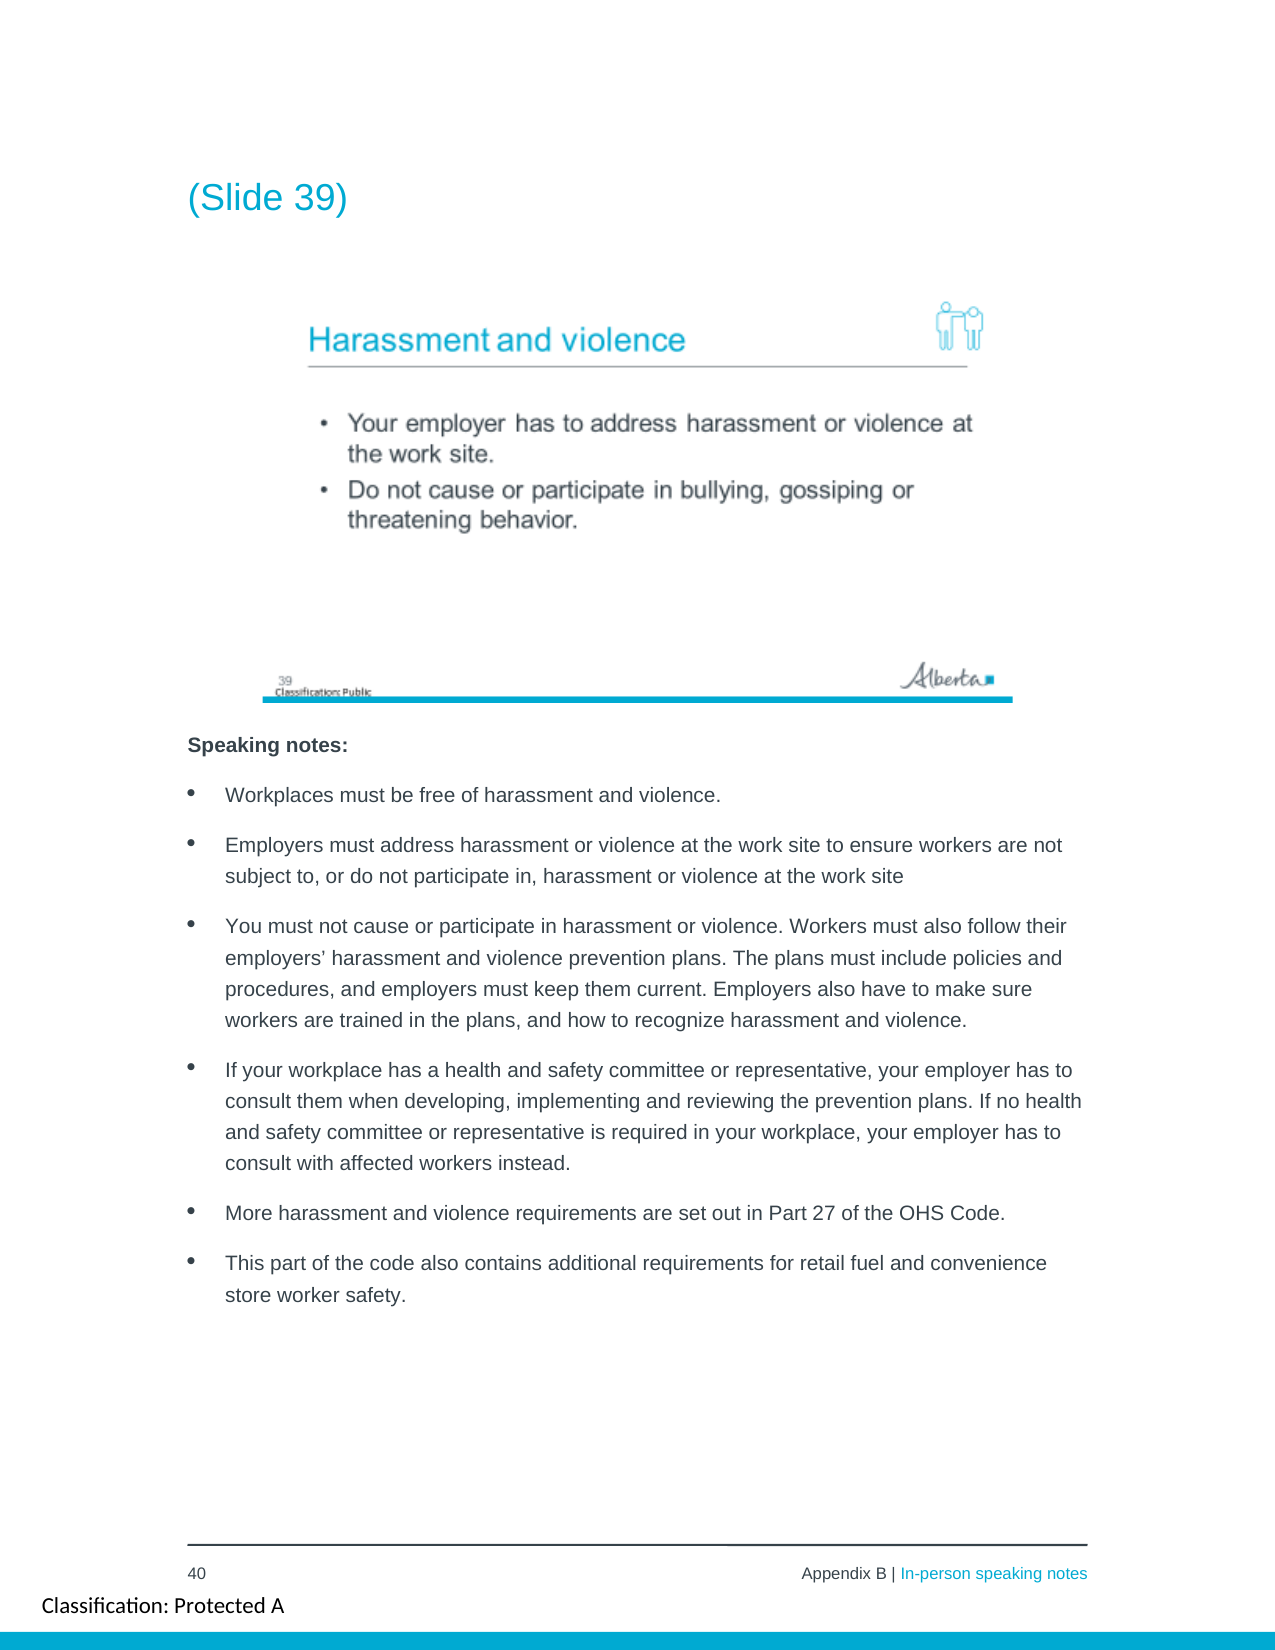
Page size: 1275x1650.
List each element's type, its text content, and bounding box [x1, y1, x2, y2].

text You must not cause or participate in harassment or violence. Workers must also follow their employers’ harassment and violence prevention plans. The plans must include policies and procedures, and employers must keep them current. Employers also have to make sure workers are trained in the plans, and how to recognize harassment and violence. [187, 914, 1087, 1032]
text Employers must address harassment or violence at the work site to ensure workers are not subject to, or do not participate in, harassment or violence at the work site [187, 833, 1087, 888]
picture [262, 280, 1013, 696]
text Speaking notes: [187, 733, 1087, 757]
text This part of the code also contains additional requirements for retail fuel and convenience store worker safety. [187, 1251, 1087, 1306]
subtitle (Slide 39) [187, 175, 1087, 218]
text If your workplace has a health and safety committee or representative, your employer has to consult them when developing, implementing and reviewing the prevention plans. If no health and safety committee or representative is required in your workplace, your employer has to consult with affected workers instead. [187, 1058, 1087, 1175]
text More harassment and violence requirements are set out in Part 27 of the OHS Code. [187, 1201, 1087, 1225]
text Workplaces must be free of harassment and violence. [187, 783, 1087, 807]
